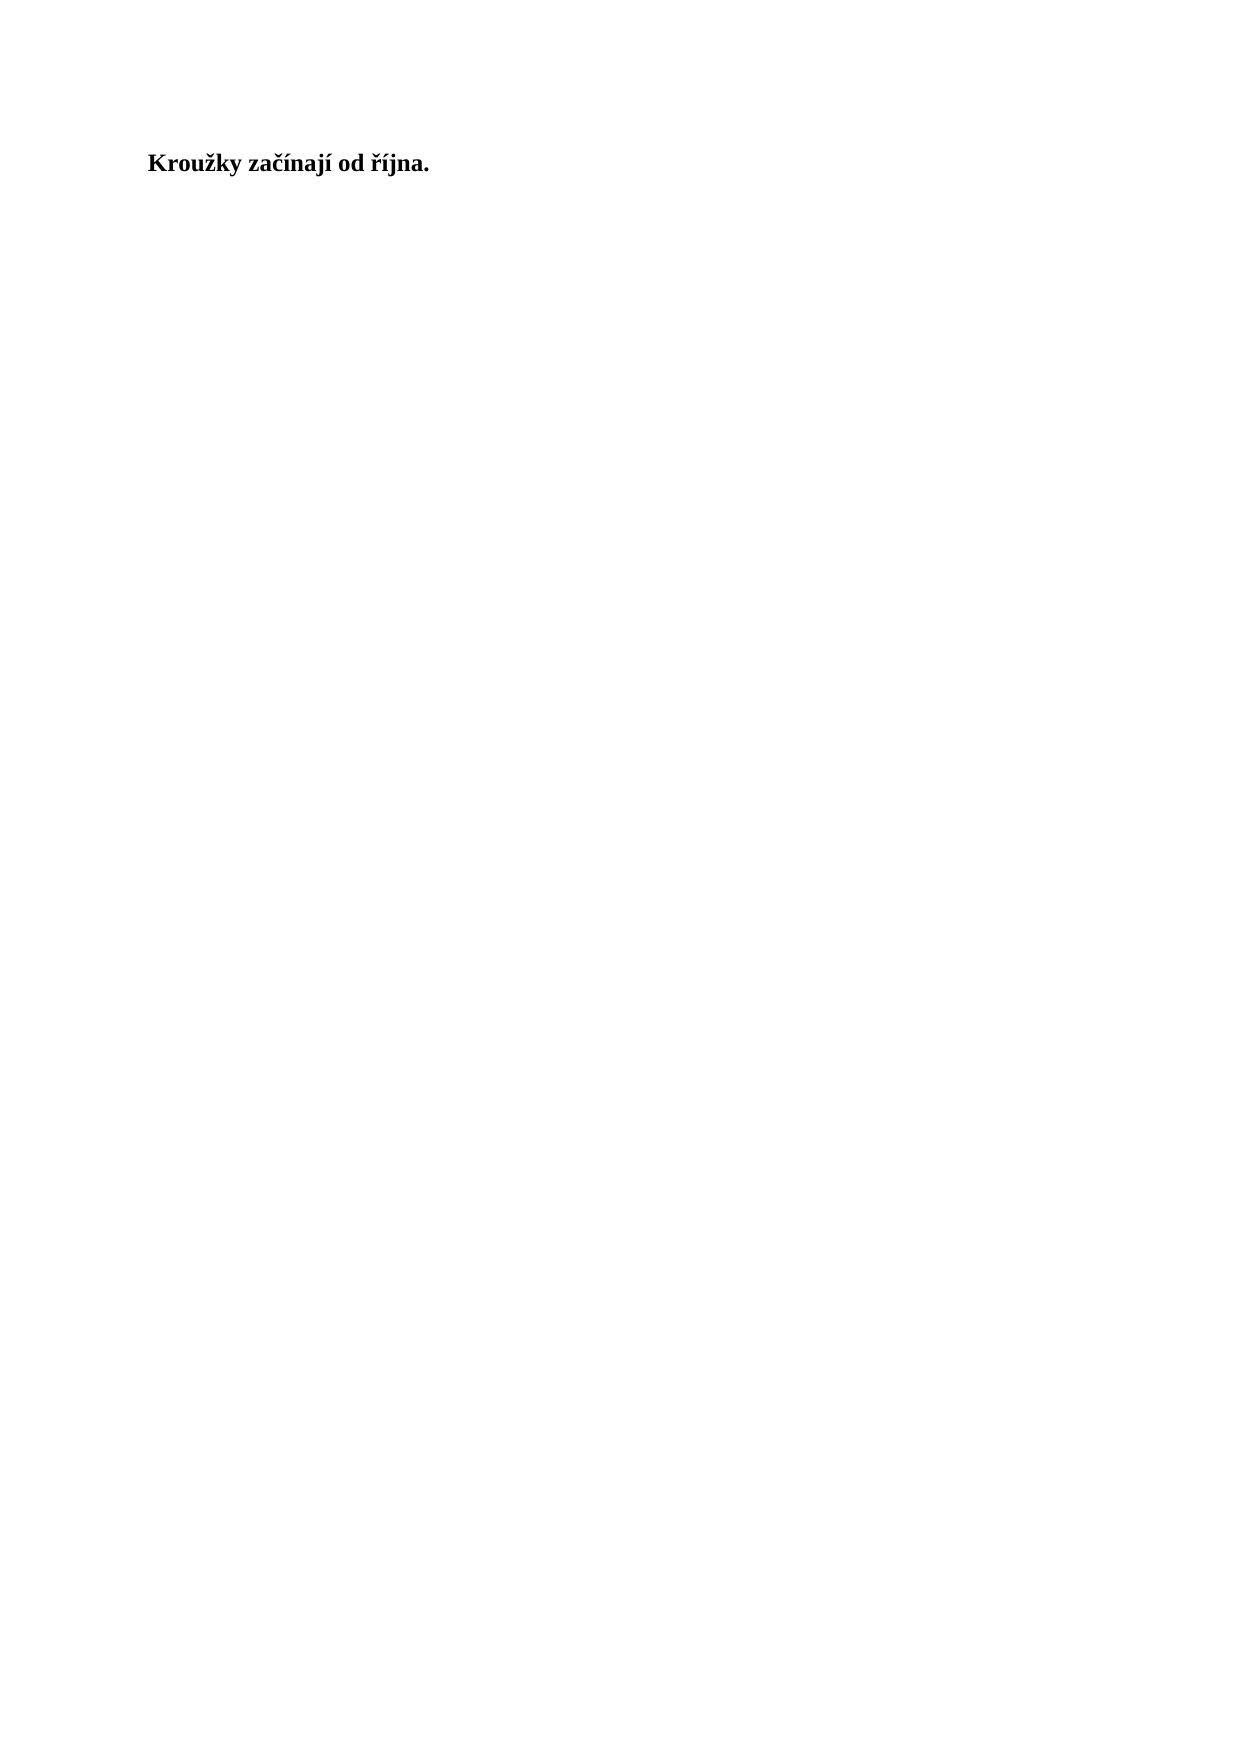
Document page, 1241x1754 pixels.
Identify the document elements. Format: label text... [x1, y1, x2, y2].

text Kroužky začínají od října. [148, 148, 1093, 176]
